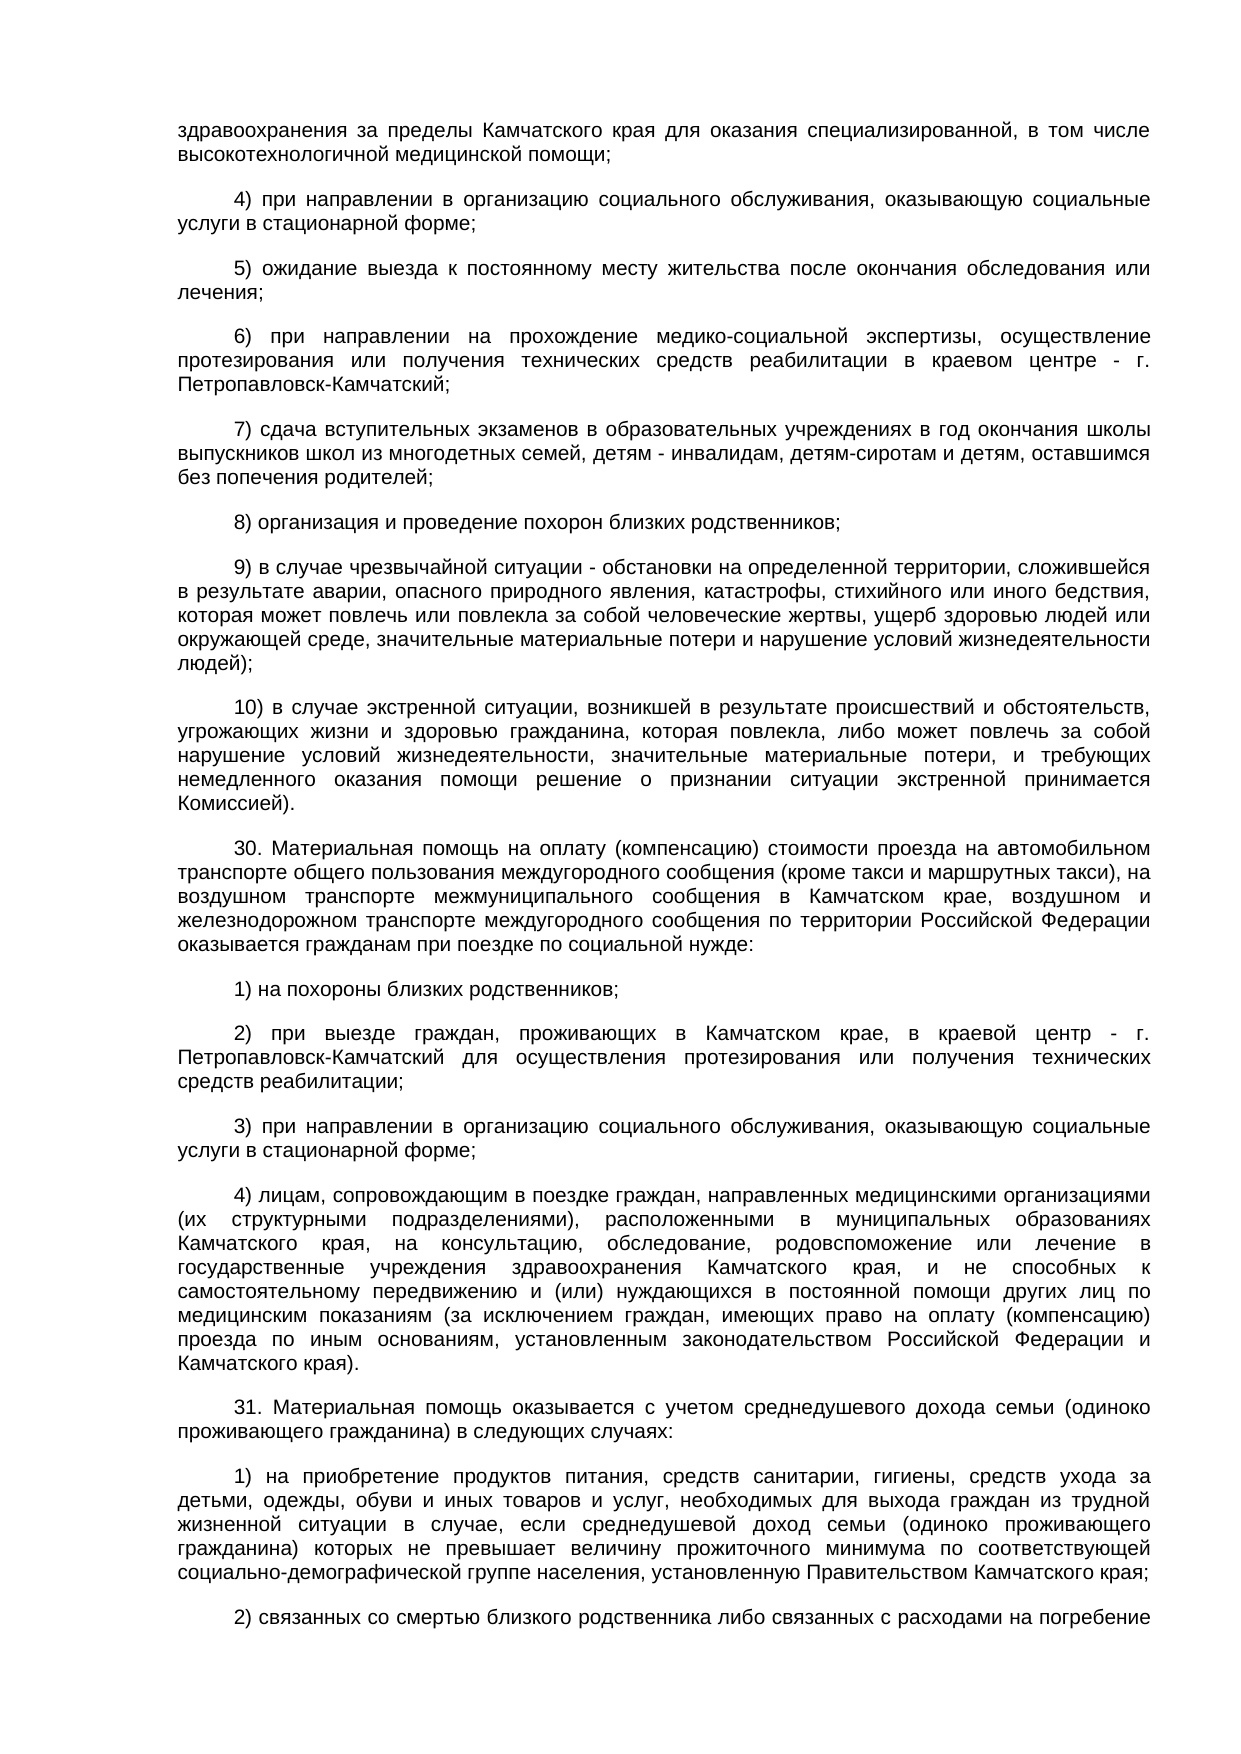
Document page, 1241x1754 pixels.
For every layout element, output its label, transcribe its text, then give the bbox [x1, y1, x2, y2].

text 31. Материальная помощь оказывается с учетом среднедушевого дохода семьи (одиноко проживающего гражданина) в следующих случаях: [177, 1395, 1152, 1443]
text 1) на приобретение продуктов питания, средств санитарии, гигиены, средств ухода за детьми, одежды, обуви и иных товаров и услуг, необходимых для выхода граждан из трудной жизненной ситуации в случае, если среднедушевой доход семьи (одиноко проживающего гражданина) которых не превышает величину прожиточного минимума по соответствующей социально-демографической группе населения, установленную Правительством Камчатского края; [177, 1464, 1152, 1584]
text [177, 1604, 1152, 1628]
text 5) ожидание выезда к постоянному месту жительства после окончания обследования или лечения; [177, 256, 1152, 303]
text 10) в случае экстренной ситуации, возникшей в результате происшествий и обстоятельств, угрожающих жизни и здоровью гражданина, которая повлекла, либо может повлечь за собой нарушение условий жизнедеятельности, значительные материальные потери, и требующих немедленного оказания помощи решение о признании ситуации экстренной принимается Комиссией). [177, 695, 1152, 815]
text 1) на похороны близких родственников; [177, 976, 1152, 1000]
text 6) при направлении на прохождение медико-социальной экспертизы, осуществление протезирования или получения технических средств реабилитации в краевом центре - г. Петропавловск-Камчатский; [177, 324, 1152, 396]
text 3) при направлении в организацию социального обслуживания, оказывающую социальные услуги в стационарной форме; [177, 1114, 1152, 1162]
text 4) при направлении в организацию социального обслуживания, оказывающую социальные услуги в стационарной форме; [177, 187, 1152, 235]
text 4) лицам, сопровождающим в поездке граждан, направленных медицинскими организациями (их структурными подразделениями), расположенными в муниципальных образованиях Камчатского края, на консультацию, обследование, родовспоможение или лечение в государственные учреждения здравоохранения Камчатского края, и не способных к самостоятельному передвижению и (или) нуждающихся в постоянной помощи других лиц по медицинским показаниям (за исключением граждан, имеющих право на оплату (компенсацию) проезда по иным основаниям, установленным законодательством Российской Федерации и Камчатского края). [177, 1183, 1152, 1374]
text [177, 118, 1152, 166]
text 30. Материальная помощь на оплату (компенсацию) стоимости проезда на автомобильном транспорте общего пользования междугородного сообщения (кроме такси и маршрутных такси), на воздушном транспорте межмуниципального сообщения в Камчатском крае, воздушном и железнодорожном транспорте междугородного сообщения по территории Российской Федерации оказывается гражданам при поездке по социальной нужде: [177, 836, 1152, 956]
text 7) сдача вступительных экзаменов в образовательных учреждениях в год окончания школы выпускников школ из многодетных семей, детям - инвалидам, детям-сиротам и детям, оставшимся без попечения родителей; [177, 417, 1152, 489]
text 2) при выезде граждан, проживающих в Камчатском крае, в краевой центр - г. Петропавловск-Камчатский для осуществления протезирования или получения технических средств реабилитации; [177, 1021, 1152, 1093]
text 8) организация и проведение похорон близких родственников; [177, 510, 1152, 534]
text 9) в случае чрезвычайной ситуации - обстановки на определенной территории, сложившейся в результате аварии, опасного природного явления, катастрофы, стихийного или иного бедствия, которая может повлечь или повлекла за собой человеческие жертвы, ущерб здоровью людей или окружающей среде, значительные материальные потери и нарушение условий жизнедеятельности людей); [177, 554, 1152, 674]
